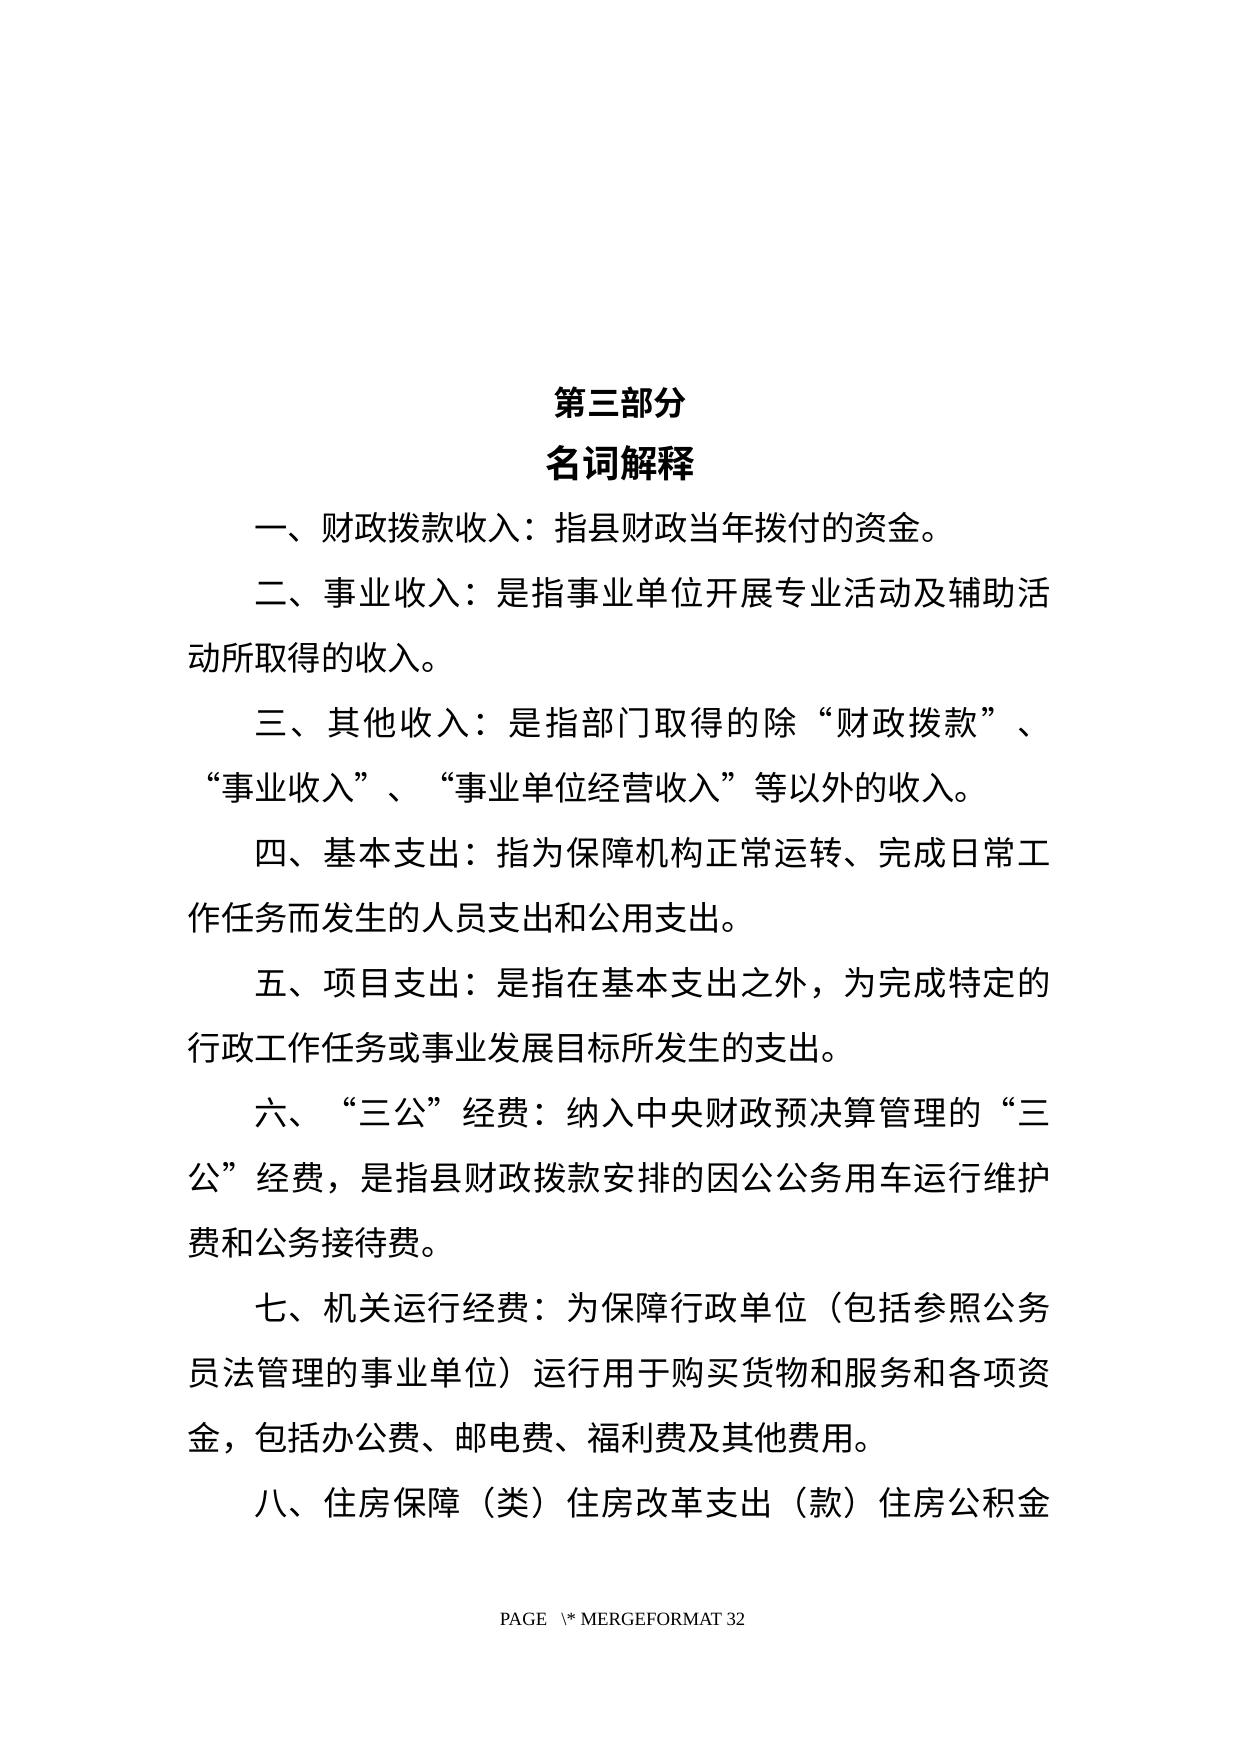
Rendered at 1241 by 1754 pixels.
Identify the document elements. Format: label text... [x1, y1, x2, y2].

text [187, 1469, 1053, 1534]
list 三、其他收入：是指部门取得的除“财政拨款”、“事业收入”、“事业单位经营收入”等以外的收入。 [187, 689, 1053, 819]
text 第三部分 [187, 362, 1053, 429]
text 六、“三公”经费：纳入中央财政预决算管理的“三公”经费，是指县财政拨款安排的因公公务用车运行维护费和公务接待费。 [187, 1079, 1053, 1274]
text 名词解释 [187, 429, 1053, 494]
text 七、机关运行经费：为保障行政单位（包括参照公务员法管理的事业单位）运行用于购买货物和服务和各项资金，包括办公费、邮电费、福利费及其他费用。 [187, 1274, 1053, 1469]
list 一、财政拨款收入：指县财政当年拨付的资金。 [187, 494, 1053, 559]
list 五、项目支出：是指在基本支出之外，为完成特定的行政工作任务或事业发展目标所发生的支出。 [187, 949, 1053, 1079]
list 二、事业收入：是指事业单位开展专业活动及辅助活动所取得的收入。 [187, 559, 1053, 689]
text 四、基本支出：指为保障机构正常运转、完成日常工作任务而发生的人员支出和公用支出。 [187, 819, 1053, 949]
